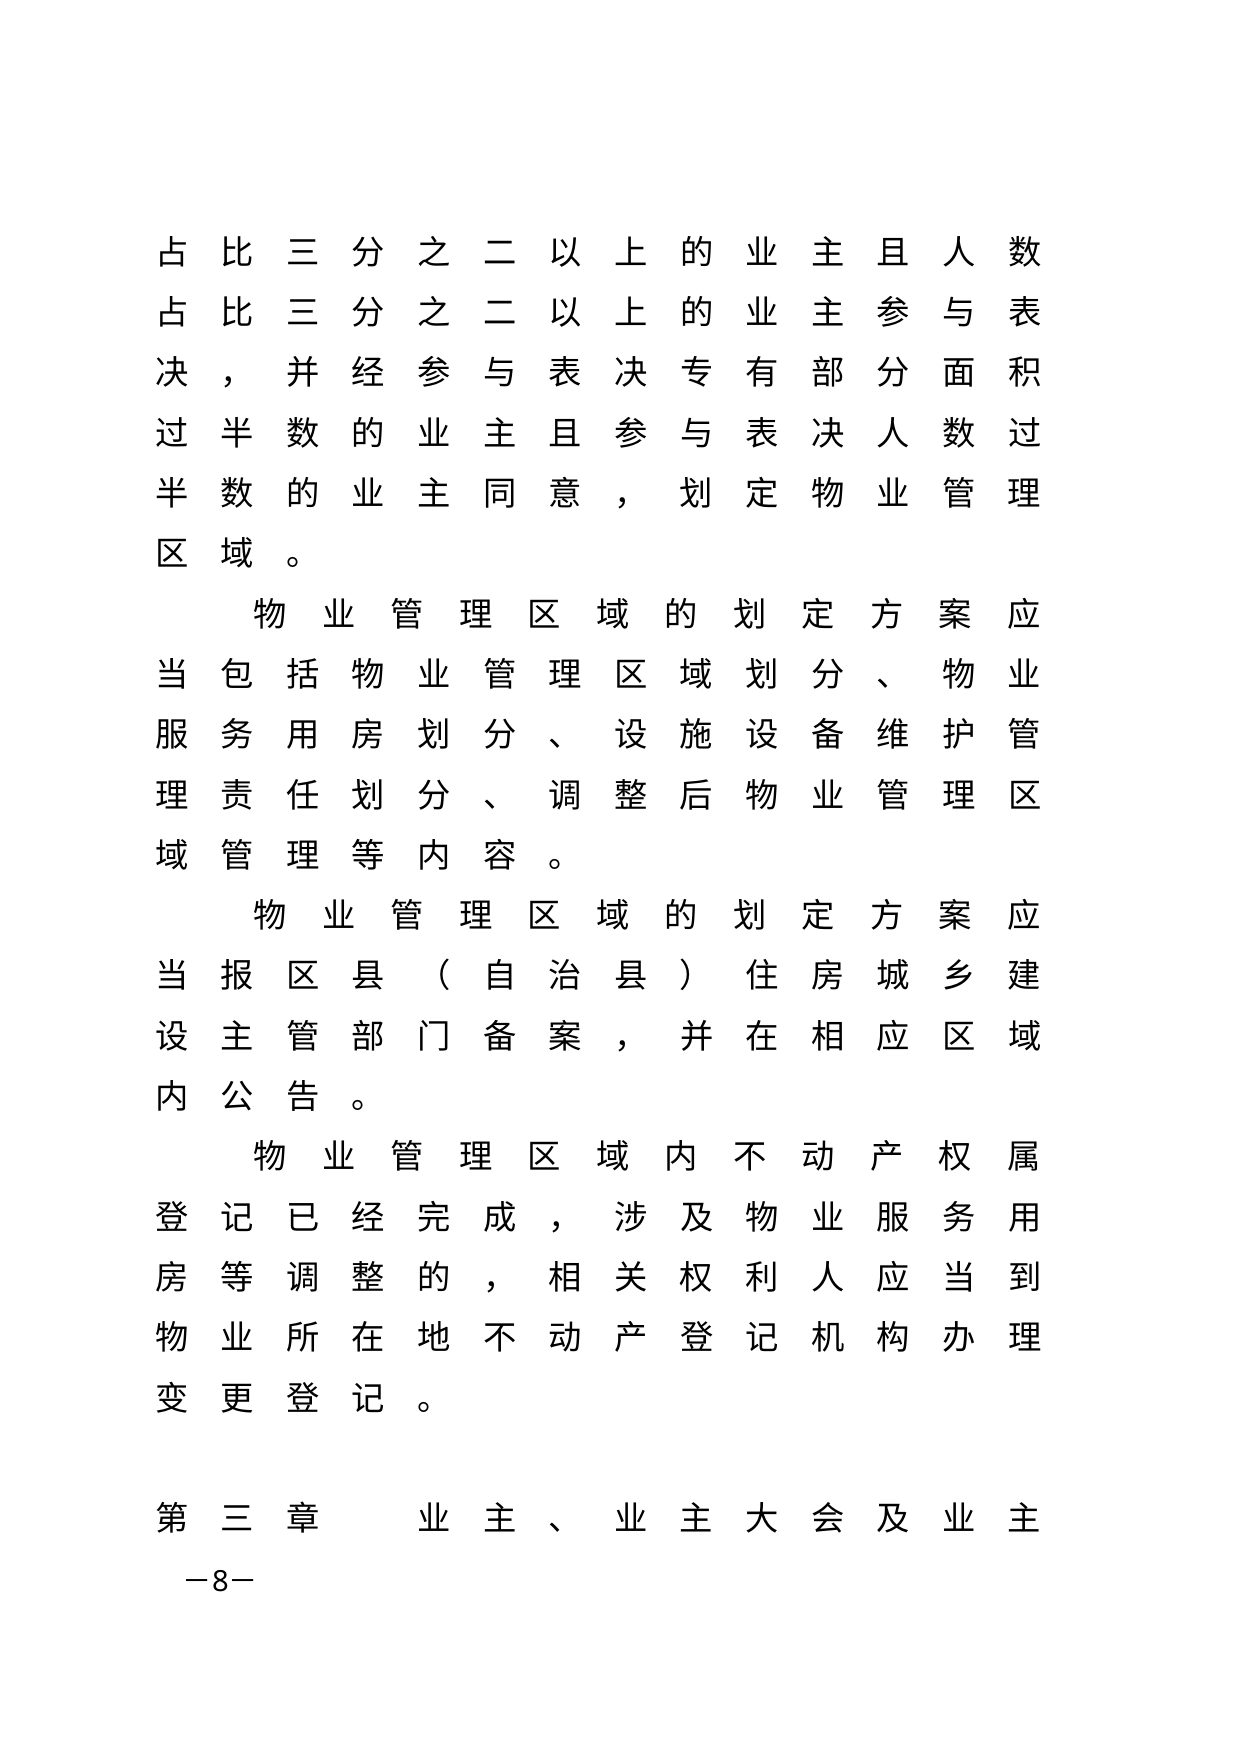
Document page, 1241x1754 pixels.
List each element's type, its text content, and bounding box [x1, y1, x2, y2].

text 物业管理区域内不动产权属登记已经完成，涉及物业服务用房等调整的，相关权利人应当到物业所在地不动产登记机构办理变更登记。 [155, 1124, 1073, 1426]
text 物业管理区域的划定方案应当报区县（自治县）住房城乡建设主管部门备案，并在相应区域内公告。 [155, 883, 1073, 1124]
text 第三章 业主、业主大会及业主委员会 [155, 1486, 1073, 1546]
text 物业管理区域的划定方案应当包括物业管理区域划分、物业服务用房划分、设施设备维护管理责任划分、调整后物业管理区域管理等内容。 [155, 581, 1073, 883]
